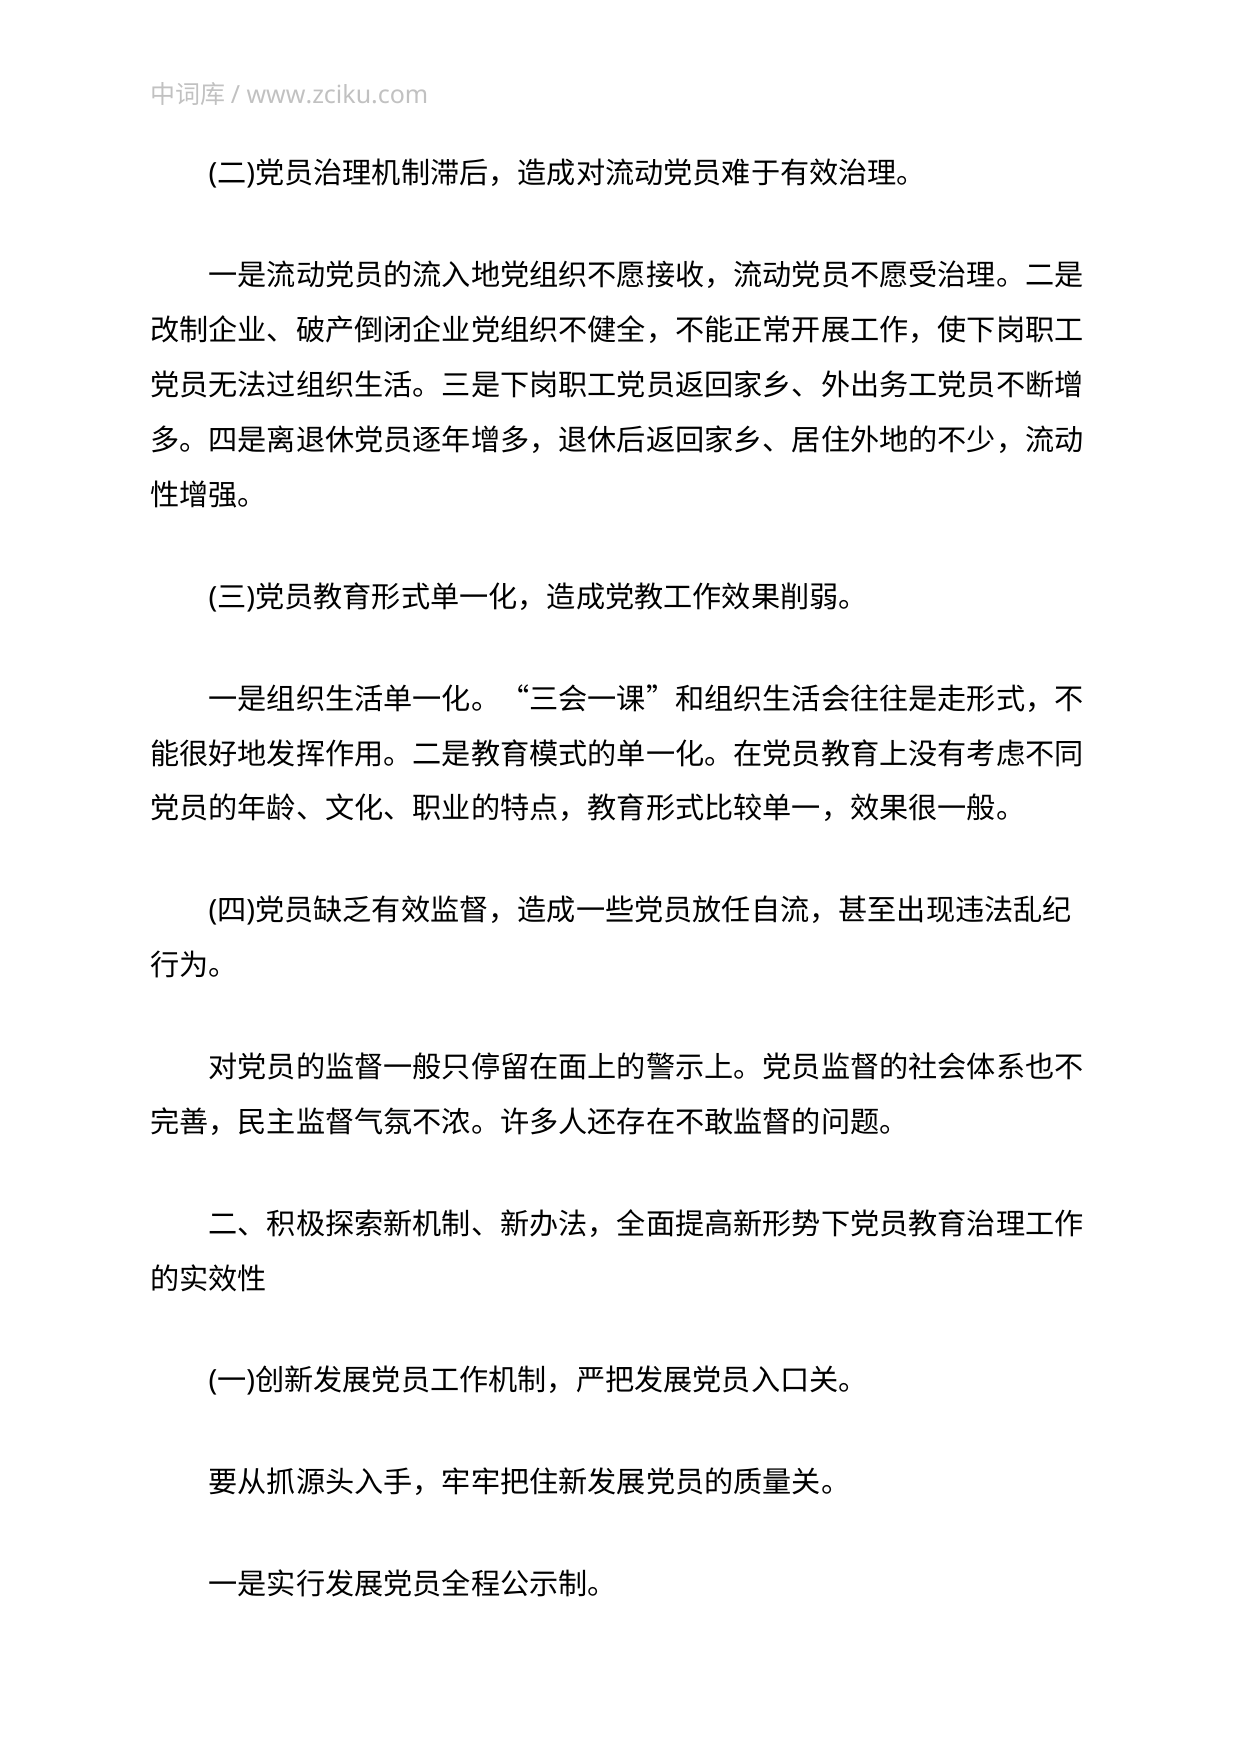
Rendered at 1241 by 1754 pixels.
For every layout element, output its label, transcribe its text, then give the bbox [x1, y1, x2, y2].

text (一)创新发展党员工作机制，严把发展党员入口关。 [150, 1357, 1090, 1399]
text 二、积极探索新机制、新办法，全面提高新形势下党员教育治理工作的实效性 [150, 1200, 1090, 1297]
text (三)党员教育形式单一化，造成党教工作效果削弱。 [150, 573, 1090, 616]
text 一是流动党员的流入地党组织不愿接收，流动党员不愿受治理。二是改制企业、破产倒闭企业党组织不健全，不能正常开展工作，使下岗职工党员无法过组织生活。三是下岗职工党员返回家乡、外出务工党员不断增多。四是离退休党员逐年增多，退休后返回家乡、居住外地的不少，流动性增强。 [150, 252, 1090, 514]
text (二)党员治理机制滞后，造成对流动党员难于有效治理。 [150, 150, 1090, 192]
text 一是实行发展党员全程公示制。 [150, 1561, 1090, 1603]
text 要从抓源头入手，牢牢把住新发展党员的质量关。 [150, 1459, 1090, 1501]
text (四)党员缺乏有效监督，造成一些党员放任自流，甚至出现违法乱纪行为。 [150, 887, 1090, 984]
text 一是组织生活单一化。“三会一课”和组织生活会往往是走形式，不能很好地发挥作用。二是教育模式的单一化。在党员教育上没有考虑不同党员的年龄、文化、职业的特点，教育形式比较单一，效果很一般。 [150, 675, 1090, 827]
text 对党员的监督一般只停留在面上的警示上。党员监督的社会体系也不完善，民主监督气氛不浓。许多人还存在不敢监督的问题。 [150, 1044, 1090, 1141]
